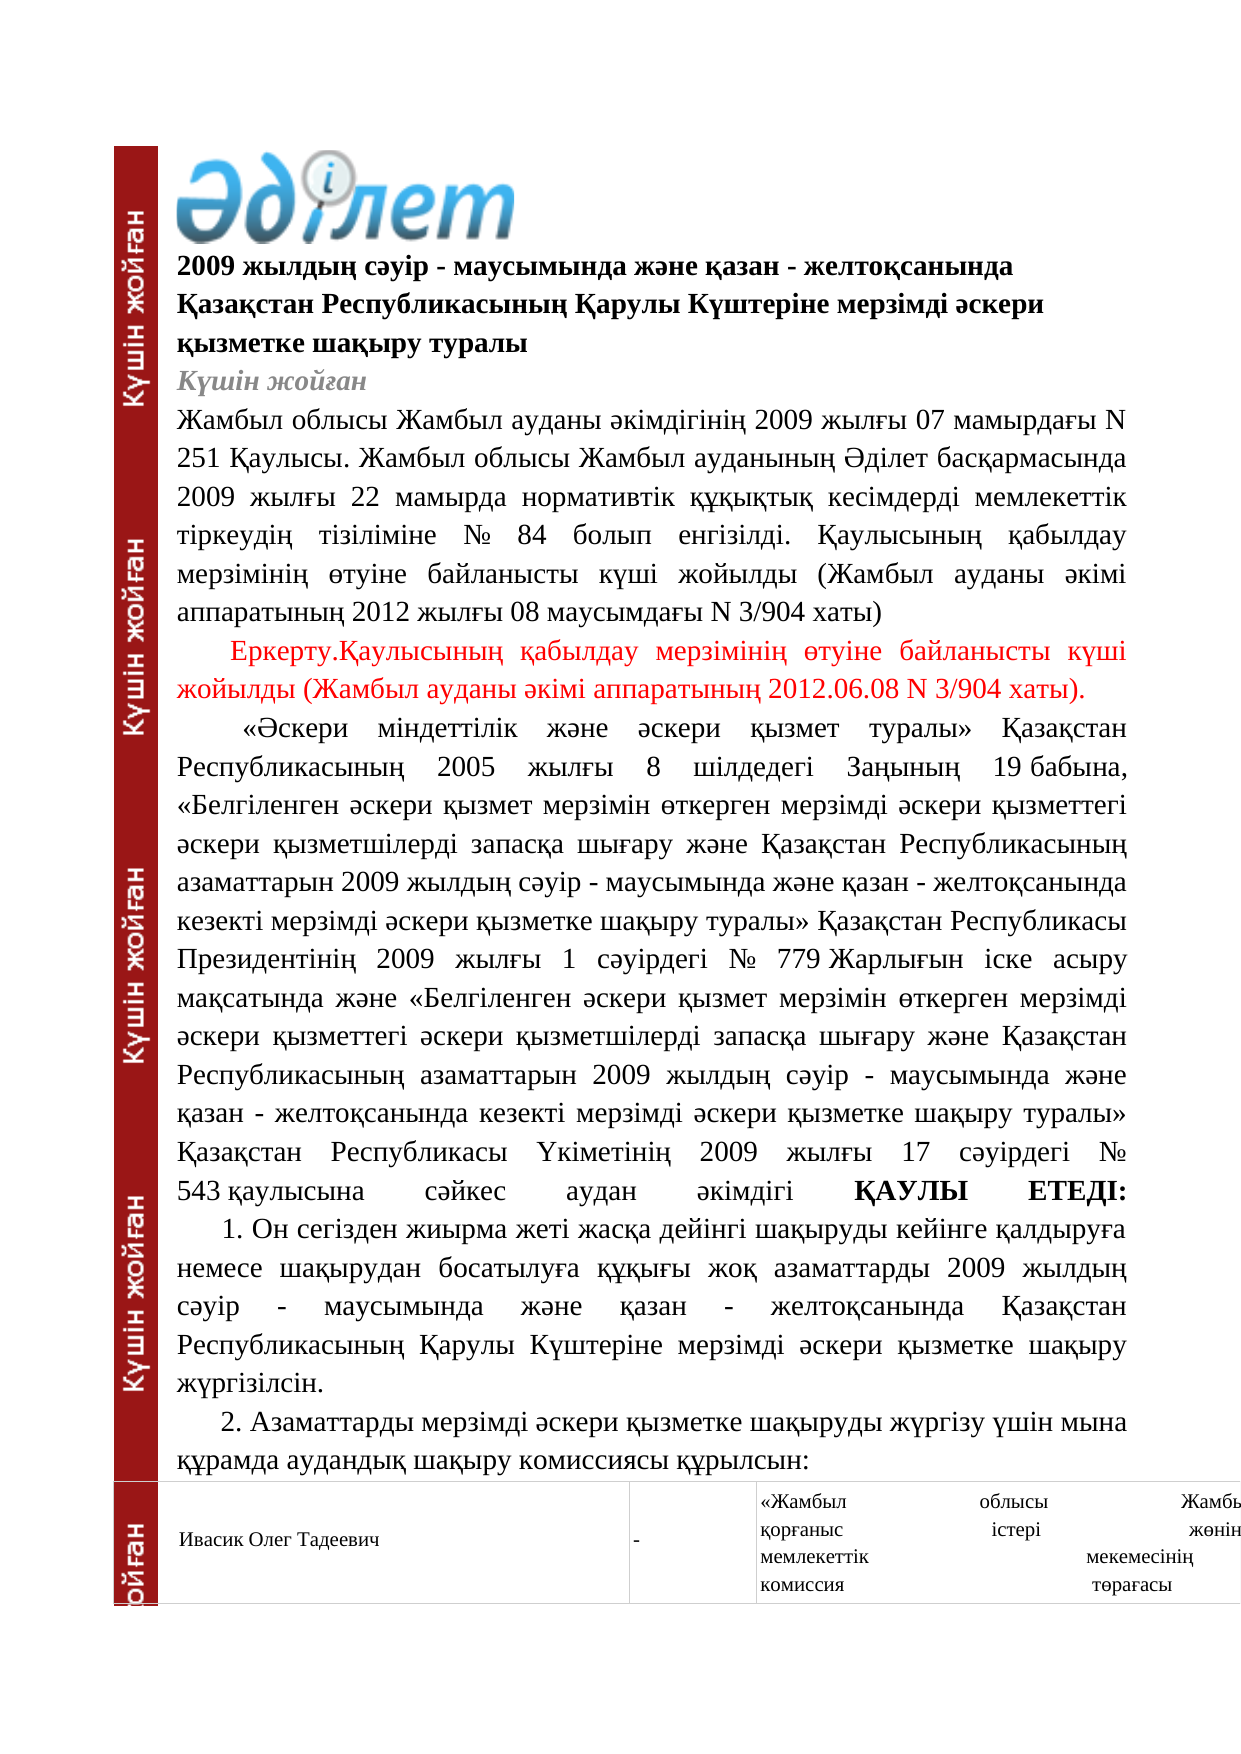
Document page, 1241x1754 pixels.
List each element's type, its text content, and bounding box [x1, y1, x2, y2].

picture [114, 358, 158, 363]
text 2009 жылдың сәуір - маусымында және қазан - желтоқсанында Қазақстан Республикасының Қарулы Күштеріне мерзімді әскери қызметке шақыру туралы [112, 248, 1128, 358]
picture [114, 397, 158, 402]
text 2. Азаматтарды мерзімді әскери қызметке шақыруды жүргізу үшін мына құрамда аудандық шақыру комиссиясы құрылсын: [112, 1404, 1128, 1476]
text Жамбыл облысы Жамбыл ауданы әкімдігінің 2009 жылғы 07 мамырдағы N 251 Қаулысы. Жамбыл облысы Жамбыл ауданының Әділет басқармасында 2009 жылғы 22 мамырда нормативтік құқықтық кесімдерді мемлекеттік тіркеудің тізіліміне № 84 болып енгізілді. Қаулысының қабылдау мерзімінің өтуіне байланысты күші жойылды (Жамбыл ауданы әкімі аппаратының 2012 жылғы 08 маусымдағы N 3/904 хаты) [112, 402, 1128, 628]
table_header «Жамбыл облысы Жамбыл ауданының қорғаныс істері жөніндегі бөлімі» мемлекеттік мекемесінің бастығы, комиссия төрағасы (келісім бойынша); [757, 1482, 1240, 1603]
text Күшін жойған [112, 363, 1128, 397]
picture [114, 146, 158, 248]
picture [114, 628, 158, 633]
table_header Ивасик Олег Тадеевич [114, 1482, 629, 1603]
text «Әскери міндеттілік және әскери қызмет туралы» Қазақстан Республикасының 2005 жылғы 8 шілдедегі Заңының 19 бабына, «Белгіленген әскери қызмет мерзімін өткерген мерзімді әскери қызметтегі әскери қызметшілерді запасқа шығару және Қазақстан Республикасының азаматтарын 2009 жылдың сәуір - маусымында және қазан - желтоқсанында кезекті мерзімді әскери қызметке шақыру туралы» Қазақстан Республикасы Президентінің 2009 жылғы 1 сәуірдегі № 779 Жарлығын іске асыру мақсатында және «Белгіленген әскери қызмет мерзімін өткерген мерзімді әскери қызметтегі әскери қызметшілерді запасқа шығару және Қазақстан Республикасының азаматтарын 2009 жылдың сәуір - маусымында және қазан - желтоқсанында кезекті мерзімді әскери қызметке шақыру туралы» Қазақстан Республикасы Үкіметінің 2009 жылғы 17 сәуірдегі № 543 қаулысына сәйкес аудан әкімдігі ҚАУЛЫ ЕТЕДІ: 1. Он сегізден жиырма жеті жасқа дейінгі шақыруды кейінге қалдыруға немесе шақырудан босатылуға құқығы жоқ азаматтарды 2009 жылдың сәуір - маусымында және қазан - желтоқсанында Қазақстан Республикасының Қарулы Күштеріне мерзімді әскери қызметке шақыру жүргізілсін. [112, 710, 1128, 1399]
picture [114, 1476, 158, 1481]
table_header - [630, 1482, 756, 1603]
picture [114, 1399, 158, 1404]
picture [176, 150, 515, 244]
picture [114, 705, 158, 710]
text Еркерту.Қаулысының қабылдау мерзімінің өтуіне байланысты күші жойылды (Жамбыл ауданы әкімі аппаратының 2012.06.08 N 3/904 хаты). [112, 633, 1128, 705]
